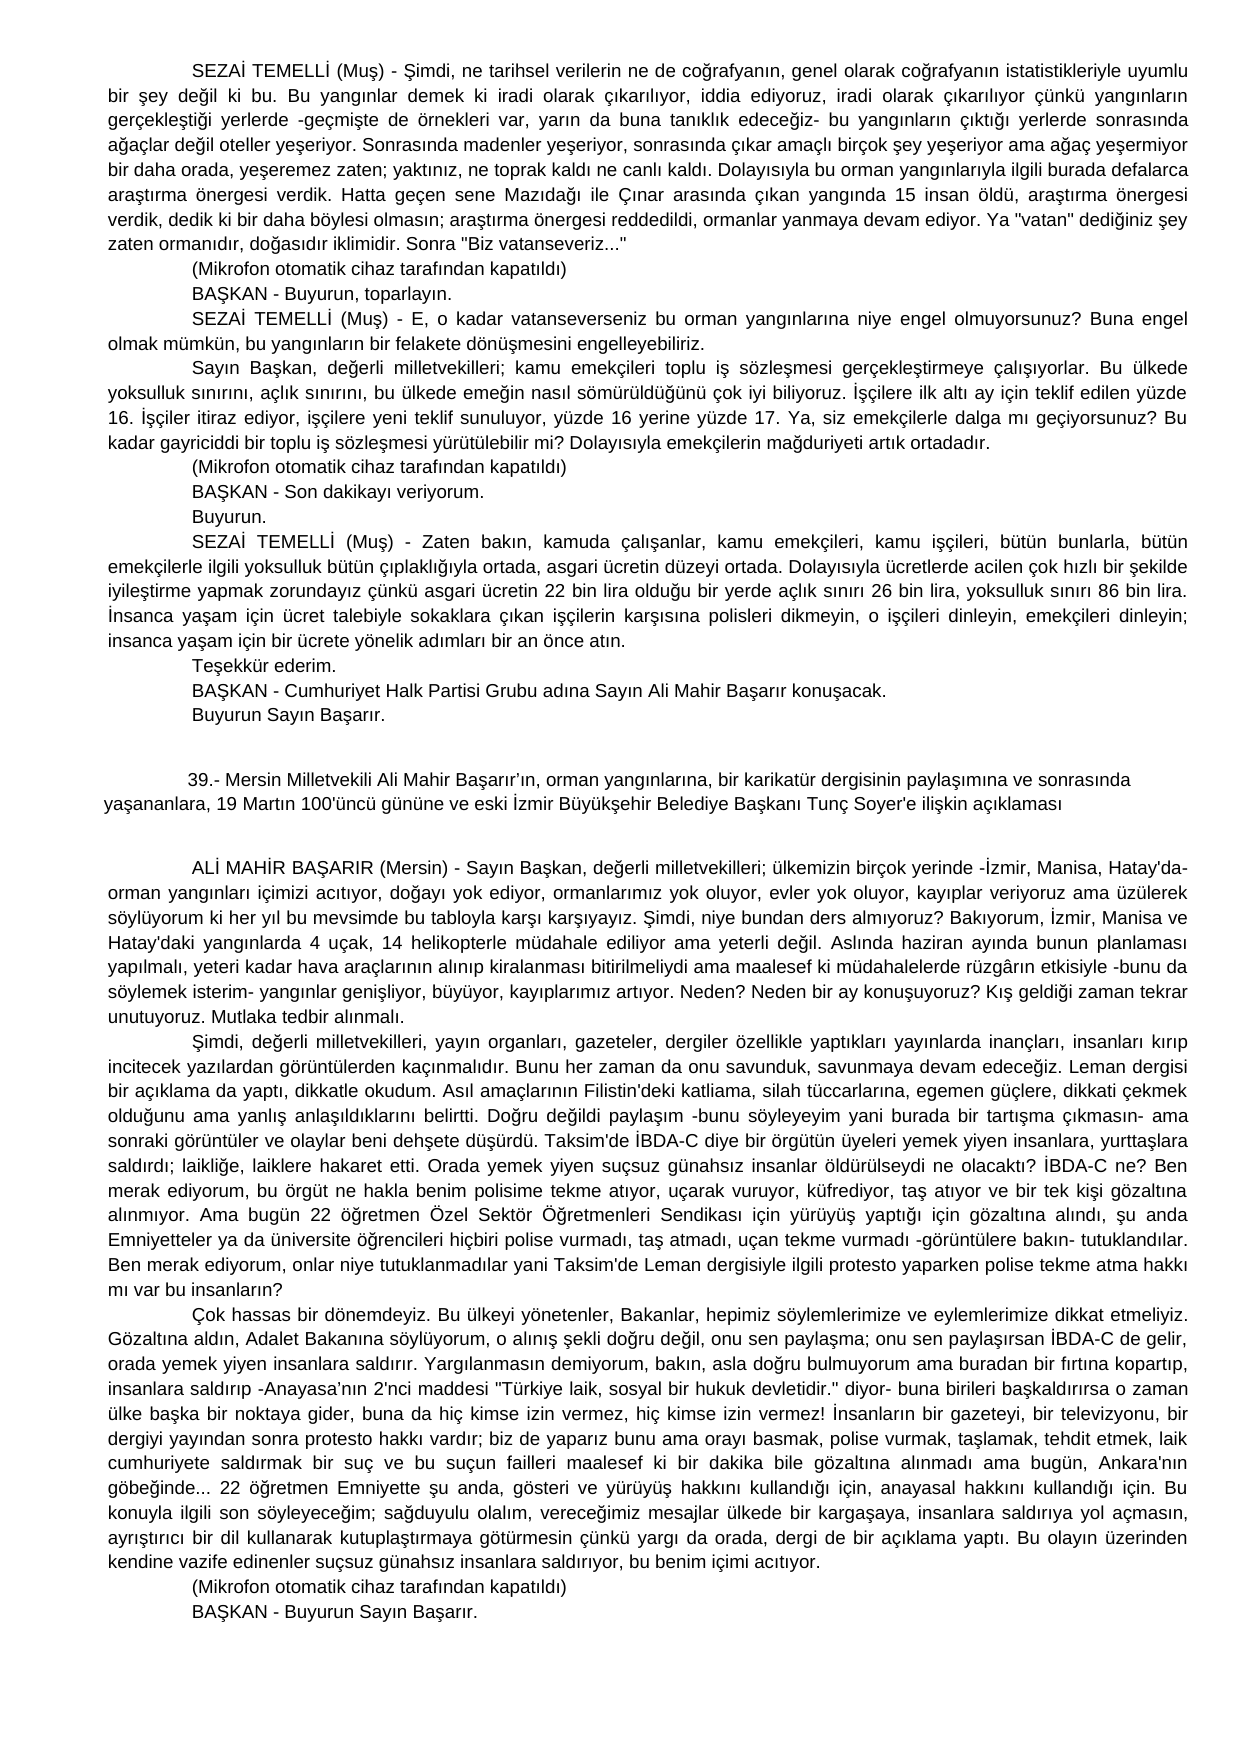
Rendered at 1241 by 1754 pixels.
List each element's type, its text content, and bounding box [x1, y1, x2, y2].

text SEZAİ TEMELLİ (Muş) - Zaten bakın, kamuda çalışanlar, kamu emekçileri, kamu işçileri, bütün bunlarla, bütün emekçilerle ilgili yoksulluk bütün çıplaklığıyla ortada, asgari ücretin düzeyi ortada. Dolayısıyla ücretlerde acilen çok hızlı bir şekilde iyileştirme yapmak zorundayız çünkü asgari ücretin 22 bin lira olduğu bir yerde açlık sınırı 26 bin lira, yoksulluk sınırı 86 bin lira. İnsanca yaşam için ücret talebiyle sokaklara çıkan işçilerin karşısına polisleri dikmeyin, o işçileri dinleyin, emekçileri dinleyin; insanca yaşam için bir ücrete yönelik adımları bir an önce atın. [108, 531, 1189, 651]
text ALİ MAHİR BAŞARIR (Mersin) - Sayın Başkan, değerli milletvekilleri; ülkemizin birçok yerinde -İzmir, Manisa, Hatay'da- orman yangınları içimizi acıtıyor, doğayı yok ediyor, ormanlarımız yok oluyor, evler yok oluyor, kayıplar veriyoruz ama üzülerek söylüyorum ki her yıl bu mevsimde bu tabloyla karşı karşıyayız. Şimdi, niye bundan ders almıyoruz? Bakıyorum, İzmir, Manisa ve Hatay'daki yangınlarda 4 uçak, 14 helikopterle müdahale ediliyor ama yeterli değil. Aslında haziran ayında bunun planlaması yapılmalı, yeteri kadar hava araçlarının alınıp kiralanması bitirilmeliydi ama maalesef ki müdahalelerde rüzgârın etkisiyle -bunu da söylemek isterim- yangınlar genişliyor, büyüyor, kayıplarımız artıyor. Neden? Neden bir ay konuşuyoruz? Kış geldiği zaman tekrar unutuyoruz. Mutlaka tedbir alınmalı. [108, 857, 1189, 1027]
text Buyurun. [108, 506, 1189, 527]
text 39.- Mersin Milletvekili Ali Mahir Başarır’ın, orman yangınlarına, bir karikatür dergisinin paylaşımına ve sonrasında yaşananlara, 19 Martın 100'üncü gününe ve eski İzmir Büyükşehir Belediye Başkanı Tunç Soyer'e ilişkin açıklaması [103, 768, 1193, 815]
text BAŞKAN - Buyurun, toparlayın. [108, 283, 1189, 304]
text BAŞKAN - Son dakikayı veriyorum. [108, 481, 1189, 503]
text Çok hassas bir dönemdeyiz. Bu ülkeyi yönetenler, Bakanlar, hepimiz söylemlerimize ve eylemlerimize dikkat etmeliyiz. Gözaltına aldın, Adalet Bakanına söylüyorum, o alınış şekli doğru değil, onu sen paylaşma; onu sen paylaşırsan İBDA-C de gelir, orada yemek yiyen insanlara saldırır. Yargılanmasın demiyorum, bakın, asla doğru bulmuyorum ama buradan bir fırtına kopartıp, insanlara saldırıp -Anayasa’nın 2'nci maddesi "Türkiye laik, sosyal bir hukuk devletidir." diyor- buna birileri başkaldırırsa o zaman ülke başka bir noktaya gider, buna da hiç kimse izin vermez, hiç kimse izin vermez! İnsanların bir gazeteyi, bir televizyonu, bir dergiyi yayından sonra protesto hakkı vardır; biz de yaparız bunu ama orayı basmak, polise vurmak, taşlamak, tehdit etmek, laik cumhuriyete saldırmak bir suç ve bu suçun failleri maalesef ki bir dakika bile gözaltına alınmadı ama bugün, Ankara'nın göbeğinde... 22 öğretmen Emniyette şu anda, gösteri ve yürüyüş hakkını kullandığı için, anayasal hakkını kullandığı için. Bu konuyla ilgili son söyleyeceğim; sağduyulu olalım, vereceğimiz mesajlar ülkede bir kargaşaya, insanlara saldırıya yol açmasın, ayrıştırıcı bir dil kullanarak kutuplaştırmaya götürmesin çünkü yargı da orada, dergi de bir açıklama yaptı. Bu olayın üzerinden kendine vazife edinenler suçsuz günahsız insanlara saldırıyor, bu benim içimi acıtıyor. [108, 1303, 1189, 1573]
text Sayın Başkan, değerli milletvekilleri; kamu emekçileri toplu iş sözleşmesi gerçekleştirmeye çalışıyorlar. Bu ülkede yoksulluk sınırını, açlık sınırını, bu ülkede emeğin nasıl sömürüldüğünü çok iyi biliyoruz. İşçilere ilk altı ay için teklif edilen yüzde 16. İşçiler itiraz ediyor, işçilere yeni teklif sunuluyor, yüzde 16 yerine yüzde 17. Ya, siz emekçilerle dalga mı geçiyorsunuz? Bu kadar gayriciddi bir toplu iş sözleşmesi yürütülebilir mi? Dolayısıyla emekçilerin mağduriyeti artık ortadadır. [108, 357, 1189, 453]
text (Mikrofon otomatik cihaz tarafından kapatıldı) [108, 258, 1189, 279]
text BAŞKAN - Buyurun Sayın Başarır. [108, 1601, 1189, 1622]
text (Mikrofon otomatik cihaz tarafından kapatıldı) [108, 1576, 1189, 1598]
text SEZAİ TEMELLİ (Muş) - E, o kadar vatanseverseniz bu orman yangınlarına niye engel olmuyorsunuz? Buna engel olmak mümkün, bu yangınların bir felakete dönüşmesini engelleyebiliriz. [108, 308, 1189, 354]
text SEZAİ TEMELLİ (Muş) - Şimdi, ne tarihsel verilerin ne de coğrafyanın, genel olarak coğrafyanın istatistikleriyle uyumlu bir şey değil ki bu. Bu yangınlar demek ki iradi olarak çıkarılıyor, iddia ediyoruz, iradi olarak çıkarılıyor çünkü yangınların gerçekleştiği yerlerde -geçmişte de örnekleri var, yarın da buna tanıklık edeceğiz- bu yangınların çıktığı yerlerde sonrasında ağaçlar değil oteller yeşeriyor. Sonrasında madenler yeşeriyor, sonrasında çıkar amaçlı birçok şey yeşeriyor ama ağaç yeşermiyor bir daha orada, yeşeremez zaten; yaktınız, ne toprak kaldı ne canlı kaldı. Dolayısıyla bu orman yangınlarıyla ilgili burada defalarca araştırma önergesi verdik. Hatta geçen sene Mazıdağı ile Çınar arasında çıkan yangında 15 insan öldü, araştırma önergesi verdik, dedik ki bir daha böylesi olmasın; araştırma önergesi reddedildi, ormanlar yanmaya devam ediyor. Ya "vatan" dediğiniz şey zaten ormanıdır, doğasıdır iklimidir. Sonra "Biz vatanseveriz..." [108, 60, 1189, 255]
text BAŞKAN - Cumhuriyet Halk Partisi Grubu adına Sayın Ali Mahir Başarır konuşacak. [108, 679, 1189, 701]
text Teşekkür ederim. [108, 655, 1189, 676]
text Şimdi, değerli milletvekilleri, yayın organları, gazeteler, dergiler özellikle yaptıkları yayınlarda inançları, insanları kırıp incitecek yazılardan görüntülerden kaçınmalıdır. Bunu her zaman da onu savunduk, savunmaya devam edeceğiz. Leman dergisi bir açıklama da yaptı, dikkatle okudum. Asıl amaçlarının Filistin'deki katliama, silah tüccarlarına, egemen güçlere, dikkati çekmek olduğunu ama yanlış anlaşıldıklarını belirtti. Doğru değildi paylaşım -bunu söyleyeyim yani burada bir tartışma çıkmasın- ama sonraki görüntüler ve olaylar beni dehşete düşürdü. Taksim'de İBDA-C diye bir örgütün üyeleri yemek yiyen insanlara, yurttaşlara saldırdı; laikliğe, laiklere hakaret etti. Orada yemek yiyen suçsuz günahsız insanlar öldürülseydi ne olacaktı? İBDA-C ne? Ben merak ediyorum, bu örgüt ne hakla benim polisime tekme atıyor, uçarak vuruyor, küfrediyor, taş atıyor ve bir tek kişi gözaltına alınmıyor. Ama bugün 22 öğretmen Özel Sektör Öğretmenleri Sendikası için yürüyüş yaptığı için gözaltına alındı, şu anda Emniyetteler ya da üniversite öğrencileri hiçbiri polise vurmadı, taş atmadı, uçan tekme vurmadı -görüntülere bakın- tutuklandılar. Ben merak ediyorum, onlar niye tutuklanmadılar yani Taksim'de Leman dergisiyle ilgili protesto yaparken polise tekme atma hakkı mı var bu insanların? [108, 1031, 1189, 1300]
text (Mikrofon otomatik cihaz tarafından kapatıldı) [108, 456, 1189, 478]
text Buyurun Sayın Başarır. [108, 704, 1189, 726]
